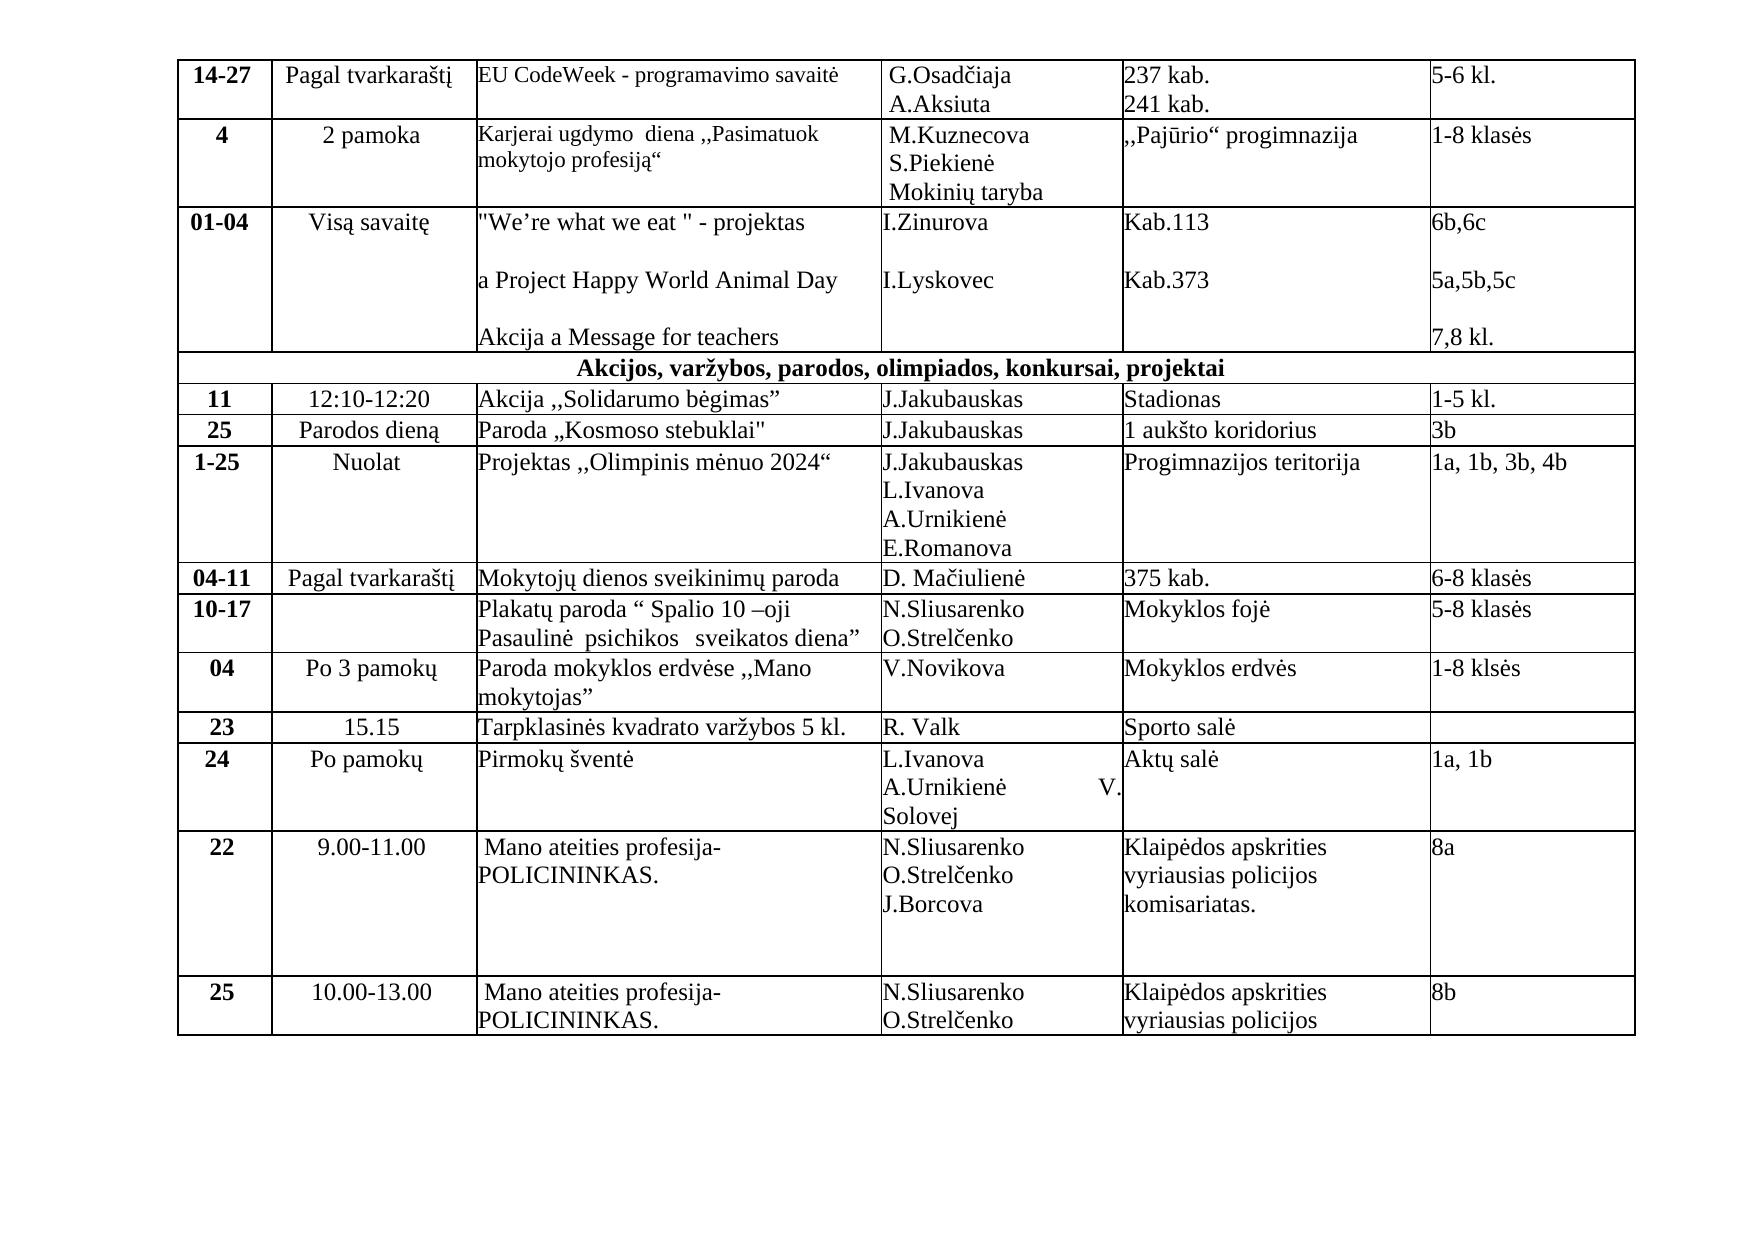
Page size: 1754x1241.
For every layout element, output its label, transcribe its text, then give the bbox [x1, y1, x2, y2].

table_cell 04-11 [179, 563, 271, 593]
table_cell Paroda mokyklos erdvėse ,,Mano mokytojas” [478, 653, 881, 711]
table_cell Pirmokų šventė [478, 744, 881, 830]
table_cell 1 aukšto koridorius [1124, 415, 1430, 445]
table_cell 237 kab. 241 kab. [1124, 61, 1430, 118]
table_cell 1-8 klasės [1431, 120, 1634, 206]
table_cell G.Osadčiaja A.Aksiuta [882, 61, 1122, 118]
table_cell 1-25 [179, 447, 271, 562]
table_cell Akcija ,,Solidarumo bėgimas” [478, 384, 881, 414]
table_cell J.Jakubauskas L.Ivanova A.Urnikienė E.Romanova [882, 447, 1122, 562]
table_cell "We’re what we eat " - projektas a Project Happy World Animal Day Akcija a Message for teachers [478, 208, 881, 351]
table_cell 5-6 kl. [1431, 61, 1634, 118]
table_cell 11 [179, 384, 271, 414]
table_cell R. Valk [882, 713, 1122, 742]
table_cell 15.15 [273, 713, 476, 742]
table_cell Po pamokų [273, 744, 476, 830]
table_cell 24 [179, 744, 271, 830]
table_cell Progimnazijos teritorija [1124, 447, 1430, 562]
table_cell ,,Pajūrio“ progimnazija [1124, 120, 1430, 206]
table_cell Karjerai ugdymo diena ,,Pasimatuok mokytojo profesiją“ [478, 120, 881, 206]
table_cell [1124, 832, 1430, 975]
table_cell 23 [179, 713, 271, 742]
table_cell [1431, 713, 1634, 742]
table_cell M.Kuznecova S.Piekienė Mokinių taryba [882, 120, 1122, 206]
table_cell 10-17 [179, 595, 271, 652]
table_cell N.Sliusarenko O.Strelčenko J.Borcova [882, 832, 1122, 975]
table_cell 14-27 [179, 61, 271, 118]
table_cell 1a, 1b, 3b, 4b [1431, 447, 1634, 562]
table_cell [273, 595, 476, 652]
table_cell 8b [1431, 977, 1634, 1034]
table_cell 04 [179, 653, 271, 711]
table_cell 22 [179, 832, 271, 975]
table_cell D. Mačiulienė [882, 563, 1122, 593]
table_cell 5-8 klasės [1431, 595, 1634, 652]
table_cell Sporto salė [1124, 713, 1430, 742]
table_cell Po 3 pamokų [273, 653, 476, 711]
table_cell 25 [179, 415, 271, 445]
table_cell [882, 977, 1122, 1034]
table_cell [1124, 977, 1430, 1034]
table_cell N.Sliusarenko O.Strelčenko [882, 595, 1122, 652]
table_cell 1a, 1b [1431, 744, 1634, 830]
table_cell 25 [179, 977, 271, 1034]
table_cell Paroda „Kosmoso stebuklai" [478, 415, 881, 445]
table_cell 375 kab. [1124, 563, 1430, 593]
table_cell Pagal tvarkaraštį [273, 563, 476, 593]
table_cell L.Ivanova A.Urnikienė V. Solovej [882, 744, 1122, 830]
table_cell 1-8 klsės [1431, 653, 1634, 711]
table_cell Akcijos, varžybos, parodos, olimpiados, konkursai, projektai [179, 353, 1634, 382]
table_cell 9.00-11.00 [273, 832, 476, 975]
table_cell Tarpklasinės kvadrato varžybos 5 kl. [478, 713, 881, 742]
table_cell Mokyklos fojė [1124, 595, 1430, 652]
table_cell Pagal tvarkaraštį [273, 61, 476, 118]
table_cell 8a [1431, 832, 1634, 975]
table_cell Nuolat [273, 447, 476, 562]
table_cell 6b,6c 5a,5b,5c 7,8 kl. [1431, 208, 1634, 351]
table_cell 3b [1431, 415, 1634, 445]
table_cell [478, 977, 881, 1034]
table_cell Stadionas [1124, 384, 1430, 414]
table_cell 1-5 kl. [1431, 384, 1634, 414]
table_cell 12:10-12:20 [273, 384, 476, 414]
table_cell 2 pamoka [273, 120, 476, 206]
table_cell Kab.113 Kab.373 [1124, 208, 1430, 351]
table_cell J.Jakubauskas [882, 415, 1122, 445]
table_cell EU CodeWeek - programavimo savaitė [478, 61, 881, 118]
table_cell 4 [179, 120, 271, 206]
table_cell 10.00-13.00 [273, 977, 476, 1034]
table_cell Visą savaitę [273, 208, 476, 351]
table_cell Plakatų paroda “ Spalio 10 –oji Pasaulinė psichikos sveikatos diena” [478, 595, 881, 652]
table_cell 6-8 klasės [1431, 563, 1634, 593]
table_cell J.Jakubauskas [882, 384, 1122, 414]
table_cell Mokyklos erdvės [1124, 653, 1430, 711]
table_cell Parodos dieną [273, 415, 476, 445]
table_cell V.Novikova [882, 653, 1122, 711]
table_cell I.Zinurova I.Lyskovec [882, 208, 1122, 351]
table_cell Aktų salė [1124, 744, 1430, 830]
table_cell Mokytojų dienos sveikinimų paroda [478, 563, 881, 593]
table_cell 01-04 [179, 208, 271, 351]
table_cell Mano ateities profesija- POLICININKAS. [478, 832, 881, 975]
table_cell Projektas ,,Olimpinis mėnuo 2024“ [478, 447, 881, 562]
